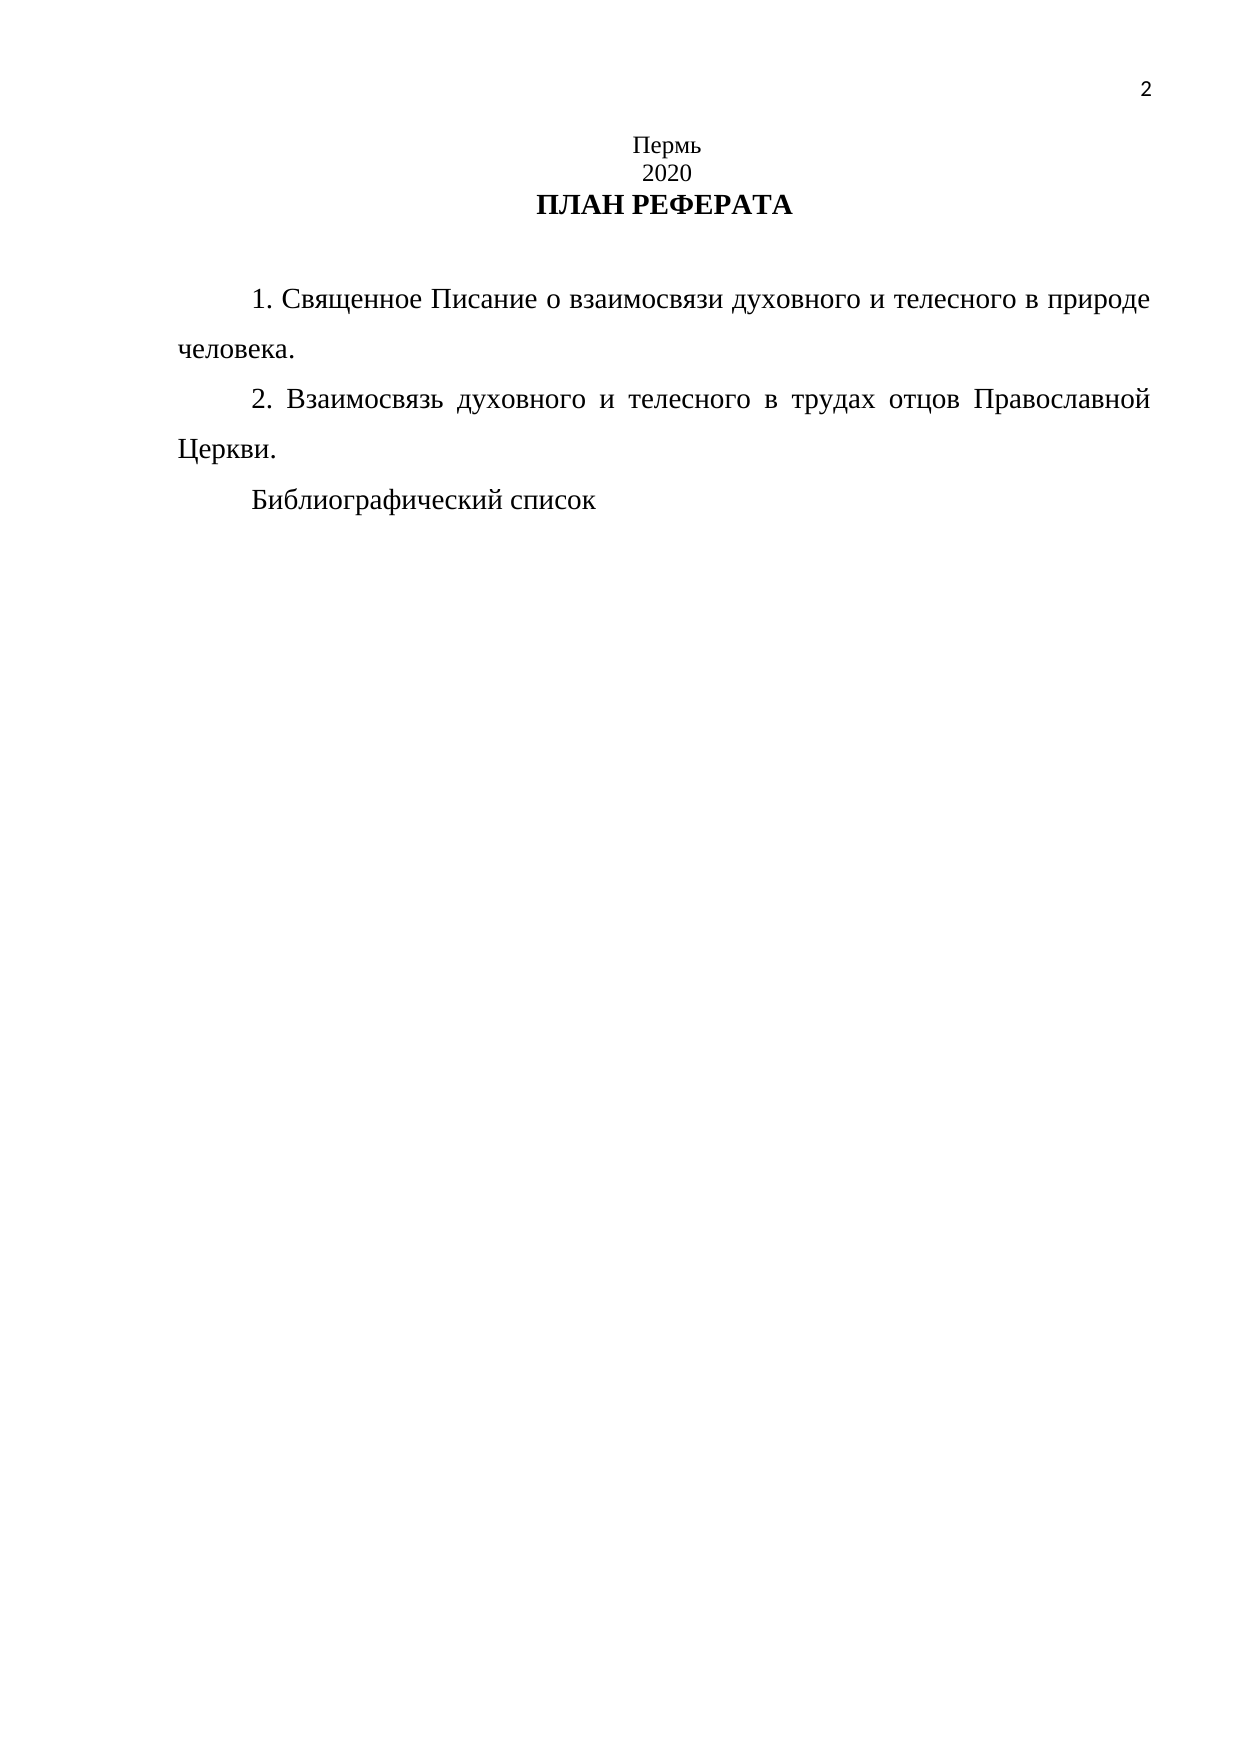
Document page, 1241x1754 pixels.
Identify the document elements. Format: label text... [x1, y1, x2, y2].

text Библиографический список [177, 482, 1152, 516]
text 2020 [177, 158, 1156, 187]
text ПЛАН РЕФЕРАТА [177, 187, 1152, 221]
text Пермь [177, 130, 1156, 158]
text 2. Взаимосвязь духовного и телесного в трудах отцов Православной Церкви. [177, 381, 1152, 465]
text 1. Священное Писание о взаимосвязи духовного и телесного в природе человека. [177, 281, 1152, 364]
